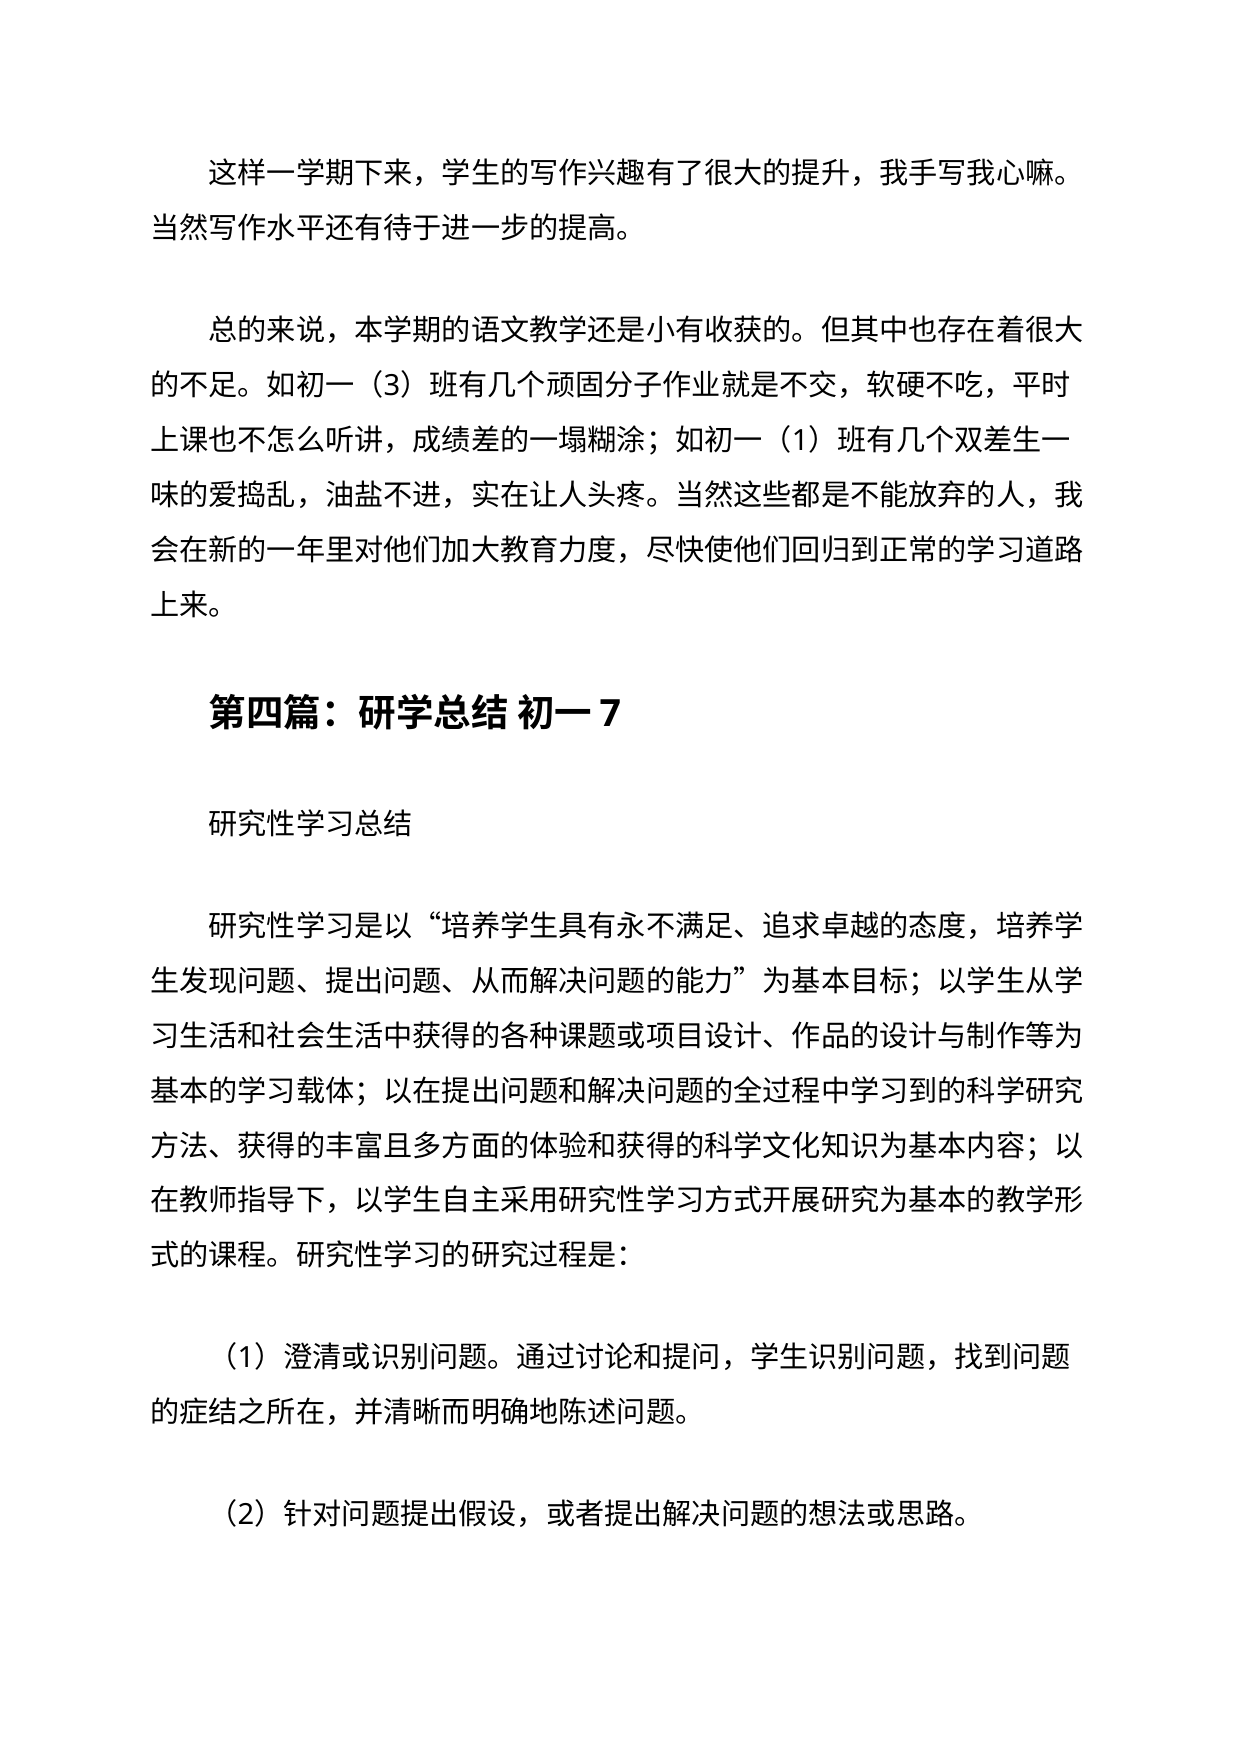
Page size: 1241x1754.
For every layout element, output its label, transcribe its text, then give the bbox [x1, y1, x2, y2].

text （1）澄清或识别问题。通过讨论和提问，学生识别问题，找到问题的症结之所在，并清晰而明确地陈述问题。 [150, 1334, 1090, 1431]
text （2）针对问题提出假设，或者提出解决问题的想法或思路。 [150, 1490, 1090, 1533]
text 研究性学习总结 [150, 801, 1090, 843]
text 总的来说，本学期的语文教学还是小有收获的。但其中也存在着很大的不足。如初一（3）班有几个顽固分子作业就是不交，软硬不吃，平时上课也不怎么听讲，成绩差的一塌糊涂；如初一（1）班有几个双差生一味的爱捣乱，油盐不进，实在让人头疼。当然这些都是不能放弃的人，我会在新的一年里对他们加大教育力度，尽快使他们回归到正常的学习道路上来。 [150, 307, 1090, 624]
text 这样一学期下来，学生的写作兴趣有了很大的提升，我手写我心嘛。当然写作水平还有待于进一步的提高。 [150, 150, 1090, 247]
text 第四篇：研学总结 初一7 [150, 683, 1090, 738]
text 研究性学习是以“培养学生具有永不满足、追求卓越的态度，培养学生发现问题、提出问题、从而解决问题的能力”为基本目标；以学生从学习生活和社会生活中获得的各种课题或项目设计、作品的设计与制作等为基本的学习载体；以在提出问题和解决问题的全过程中学习到的科学研究方法、获得的丰富且多方面的体验和获得的科学文化知识为基本内容；以在教师指导下，以学生自主采用研究性学习方式开展研究为基本的教学形式的课程。研究性学习的研究过程是： [150, 902, 1090, 1274]
